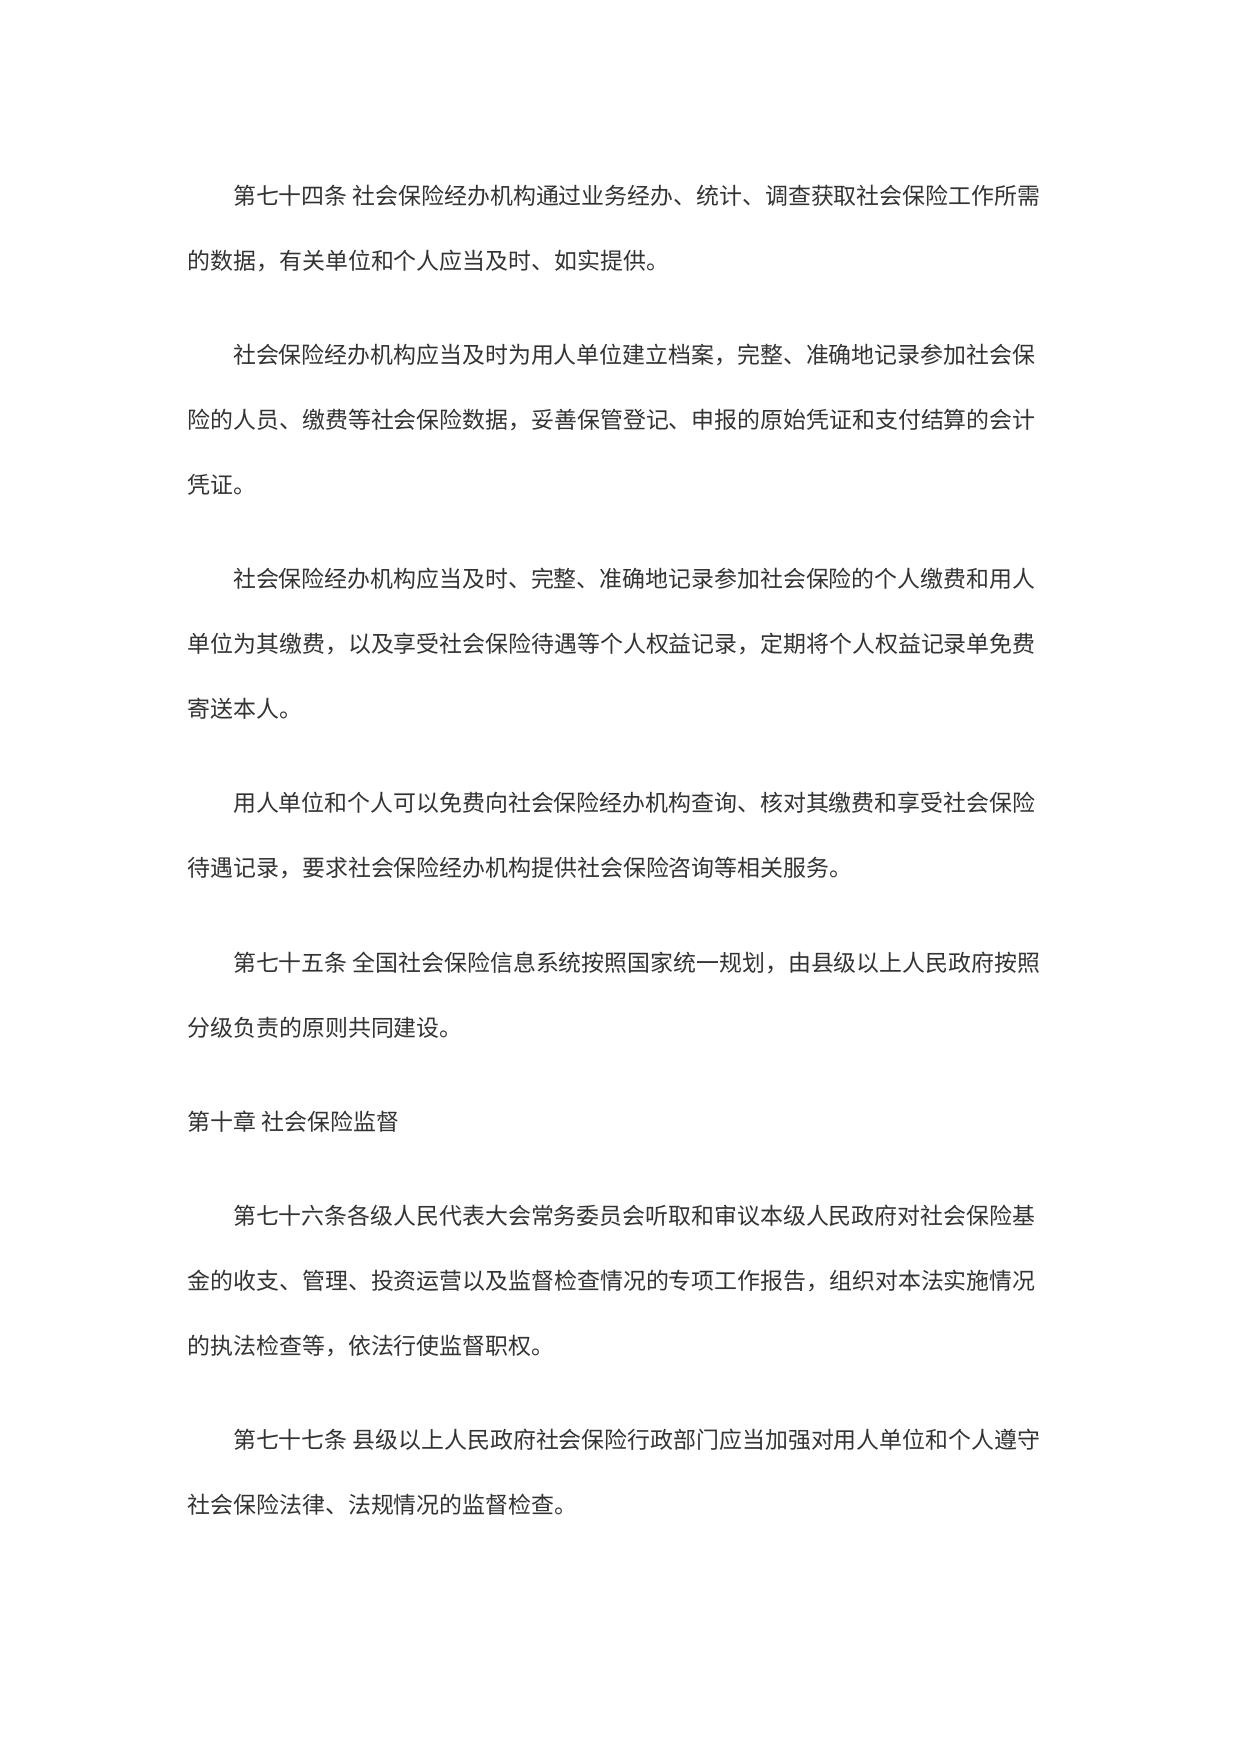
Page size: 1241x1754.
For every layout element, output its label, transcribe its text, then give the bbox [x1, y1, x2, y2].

text 社会保险经办机构应当及时、完整、准确地记录参加社会保险的个人缴费和用人单位为其缴费，以及享受社会保险待遇等个人权益记录，定期将个人权益记录单免费寄送本人。 [187, 545, 1053, 740]
text 第七十六条各级人民代表大会常务委员会听取和审议本级人民政府对社会保险基金的收支、管理、投资运营以及监督检查情况的专项工作报告，组织对本法实施情况的执法检查等，依法行使监督职权。 [187, 1182, 1053, 1377]
text 第七十七条 县级以上人民政府社会保险行政部门应当加强对用人单位和个人遵守社会保险法律、法规情况的监督检查。 [187, 1406, 1053, 1536]
text 用人单位和个人可以免费向社会保险经办机构查询、核对其缴费和享受社会保险待遇记录，要求社会保险经办机构提供社会保险咨询等相关服务。 [187, 769, 1053, 899]
text 第七十四条 社会保险经办机构通过业务经办、统计、调查获取社会保险工作所需的数据，有关单位和个人应当及时、如实提供。 [187, 162, 1053, 292]
text 第七十五条 全国社会保险信息系统按照国家统一规划，由县级以上人民政府按照分级负责的原则共同建设。 [187, 929, 1053, 1059]
text 第十章 社会保险监督 [187, 1088, 1053, 1153]
text 社会保险经办机构应当及时为用人单位建立档案，完整、准确地记录参加社会保险的人员、缴费等社会保险数据，妥善保管登记、申报的原始凭证和支付结算的会计凭证。 [187, 321, 1053, 516]
